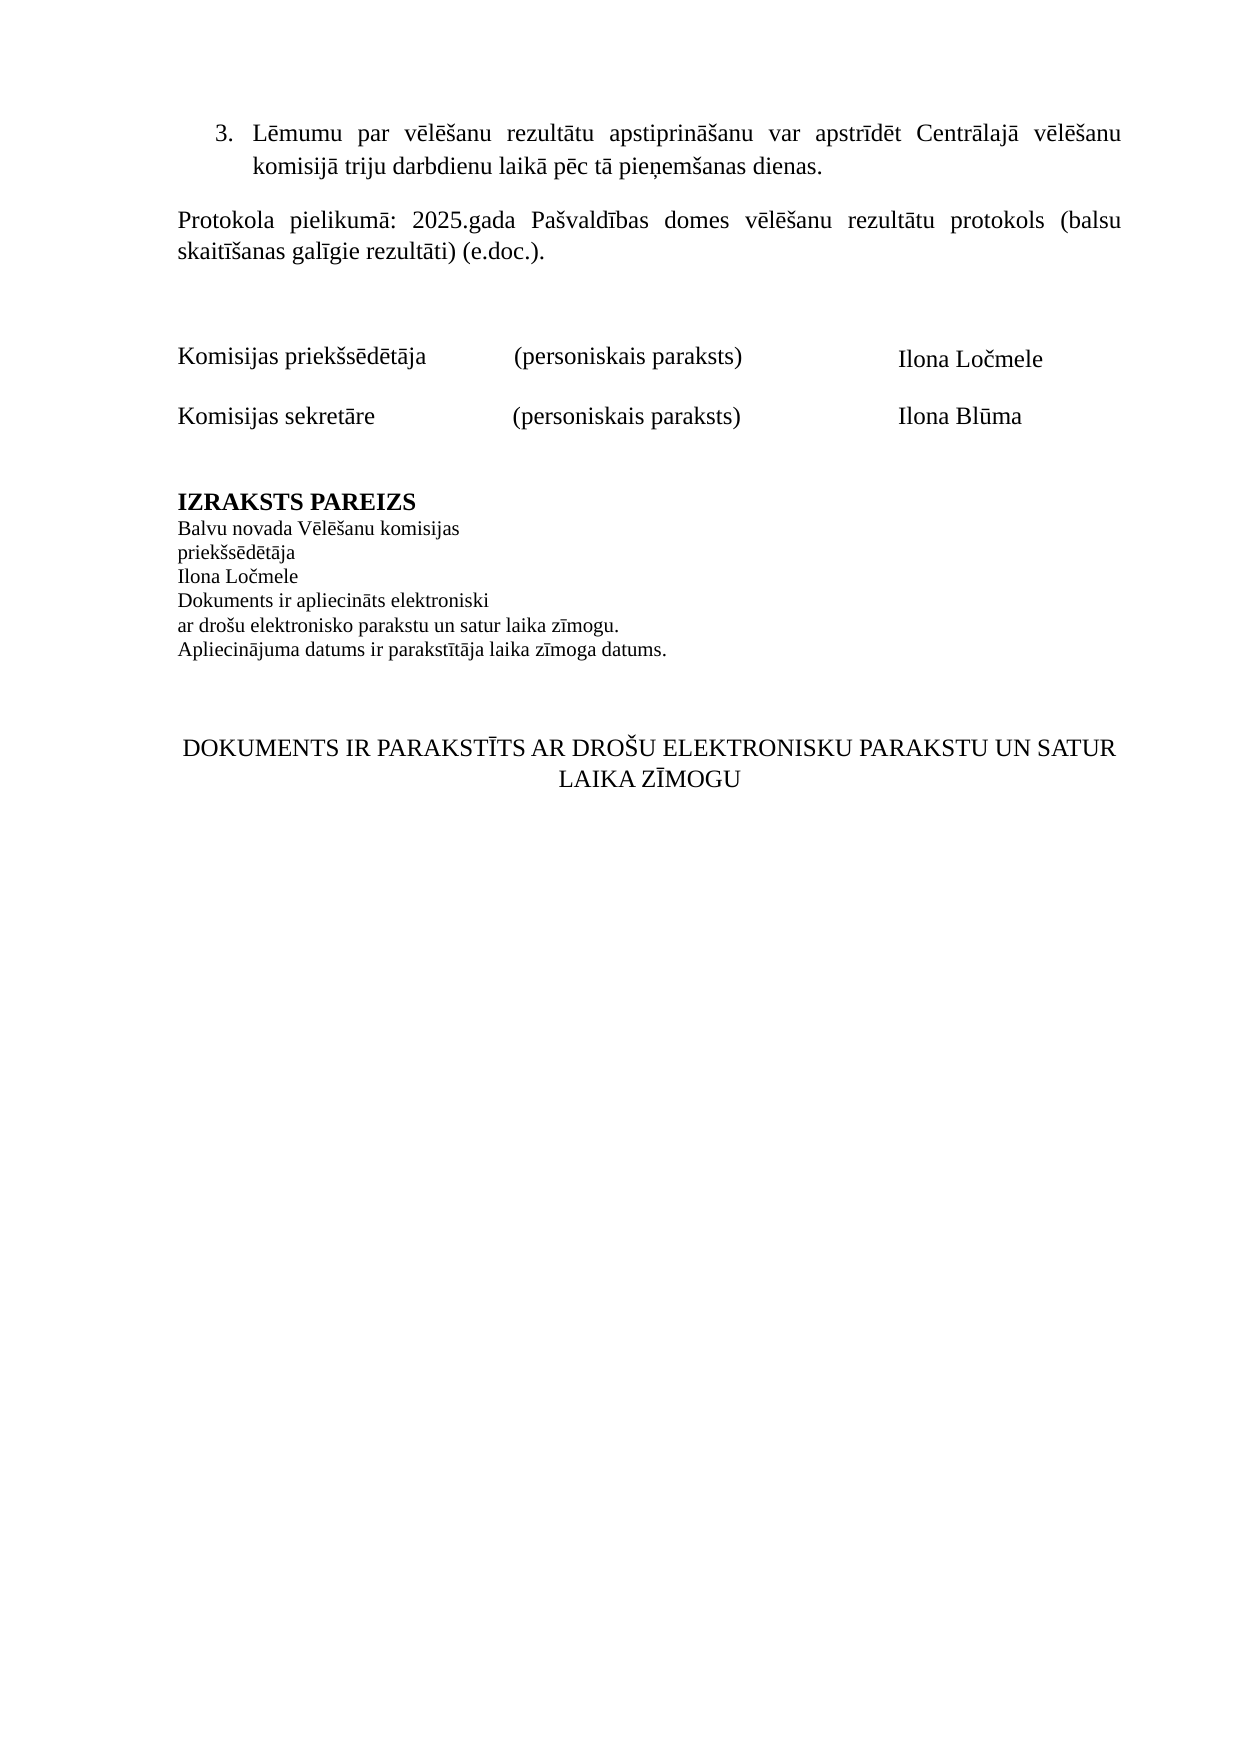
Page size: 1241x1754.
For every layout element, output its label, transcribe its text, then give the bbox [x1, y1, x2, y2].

table_header Ilona Ločmele [842, 284, 1175, 401]
table_cell Ilona Blūma [842, 401, 1175, 430]
text Balvu novada Vēlēšanu komisijas [177, 516, 1122, 540]
text ar drošu elektronisko parakstu un satur laika zīmogu. [177, 612, 1122, 637]
text Apliecinājuma datums ir parakstītāja laika zīmoga datums. [177, 637, 1122, 661]
text Dokuments ir apliecināts elektroniski [177, 588, 1122, 612]
text Protokola pielikumā: 2025.gada Pašvaldības domes vēlēšanu rezultātu protokols (balsu skaitīšanas galīgie rezultāti) (e.doc.). [177, 205, 1122, 265]
text IZRAKSTS PAREIZS [177, 487, 1122, 516]
table_header Komisijas priekšsēdētāja (personiskais paraksts) [177, 284, 842, 401]
text DOKUMENTS IR PARAKSTĪTS AR DROŠU ELEKTRONISKU PARAKSTU UN SATUR LAIKA ZĪMOGU [177, 733, 1122, 793]
text priekšsēdētāja [177, 540, 1122, 564]
text Ilona Ločmele [177, 564, 1122, 588]
list Lēmumu par vēlēšanu rezultātu apstiprināšanu var apstrīdēt Centrālajā vēlēšanu komisijā triju darbdienu laikā pēc tā pieņemšanas dienas. [215, 118, 1122, 180]
table_cell Komisijas sekretāre (personiskais paraksts) [177, 401, 842, 430]
